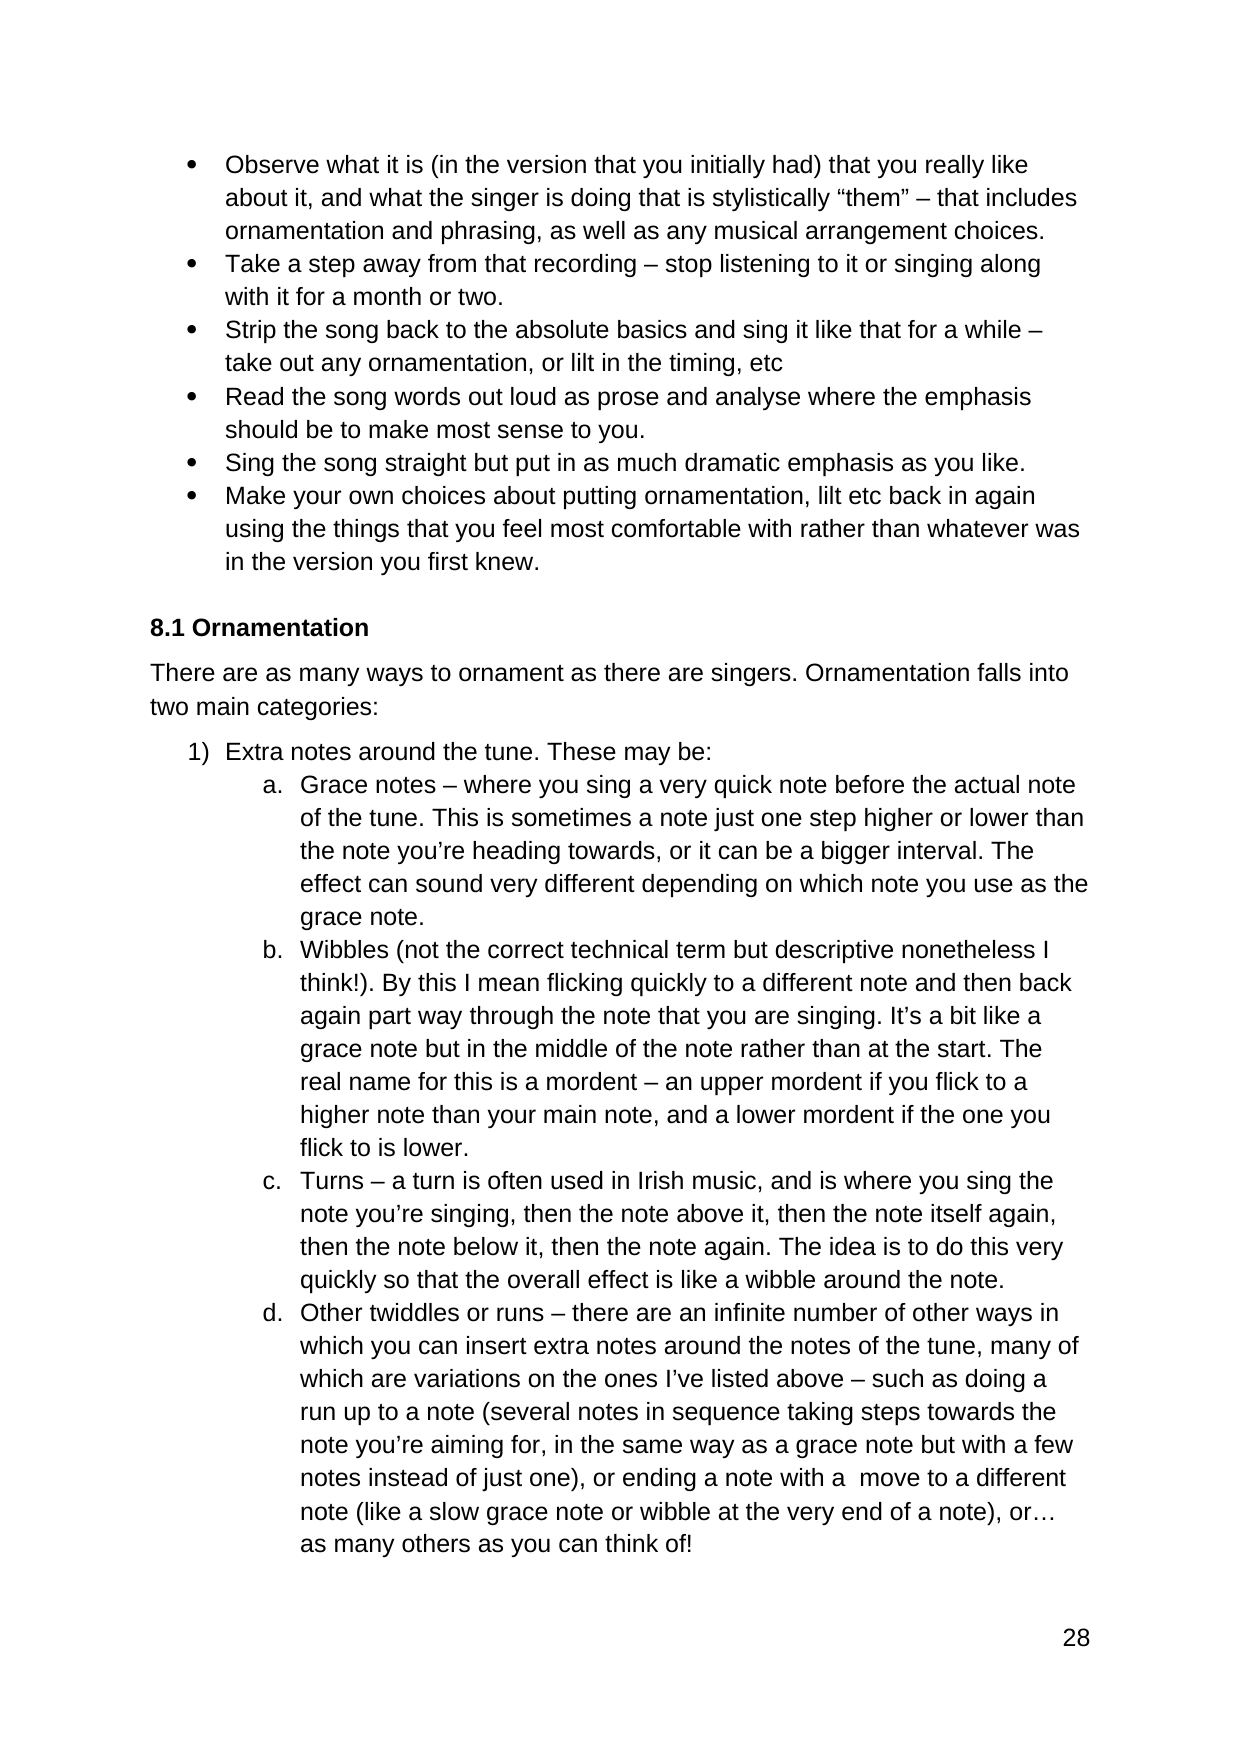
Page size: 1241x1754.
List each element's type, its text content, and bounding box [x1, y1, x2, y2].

list Other twiddles or runs – there are an infinite number of other ways in which you can insert extra notes around the notes of the tune, many of which are variations on the ones I’ve listed above – such as doing a run up to a note (several notes in sequence taking steps towards the note you’re aiming for, in the same way as a grace note but with a few notes instead of just one), or ending a note with a move to a different note (like a slow grace note or wibble at the very end of a note), or… as many others as you can think of! [262, 1298, 1090, 1558]
list Extra notes around the tune. These may be: [187, 737, 1090, 766]
list Take a step away from that recording – stop listening to it or singing along with it for a month or two. [187, 249, 1090, 311]
list Turns – a turn is often used in Irish music, and is where you sing the note you’re singing, then the note above it, then the note itself again, then the note below it, then the note again. The idea is to do this very quickly so that the overall effect is like a wibble around the note. [262, 1166, 1090, 1294]
list Grace notes – where you sing a very quick note before the actual note of the tune. This is sometimes a note just one step higher or lower than the note you’re heading towards, or it can be a bigger interval. The effect can sound very different depending on which note you use as the grace note. [262, 770, 1090, 931]
list 8.1 Ornamentation [150, 613, 1090, 642]
list Observe what it is (in the version that you initially had) that you really like about it, and what the singer is doing that is stylistically “them” – that includes ornamentation and phrasing, as well as any musical arrangement choices. [187, 150, 1090, 245]
list Read the song words out loud as prose and analyse where the emphasis should be to make most sense to you. [187, 381, 1090, 443]
text There are as many ways to ornament as there are singers. Ornamentation falls into two main categories: [150, 658, 1090, 720]
list Make your own choices about putting ornamentation, lilt etc back in again using the things that you feel most comfortable with rather than whatever was in the version you first knew. [187, 481, 1090, 576]
list Wibbles (not the correct technical term but descriptive nonetheless I think!). By this I mean flicking quickly to a different note and then back again part way through the note that you are singing. It’s a bit like a grace note but in the middle of the note rather than at the start. The real name for this is a mordent – an upper mordent if you flick to a higher note than your main note, and a lower mordent if the one you flick to is lower. [262, 935, 1090, 1162]
list Strip the song back to the absolute basics and sing it like that for a while – take out any ornamentation, or lilt in the timing, etc [187, 315, 1090, 377]
list Sing the song straight but put in as much dramatic emphasis as you like. [187, 448, 1090, 476]
